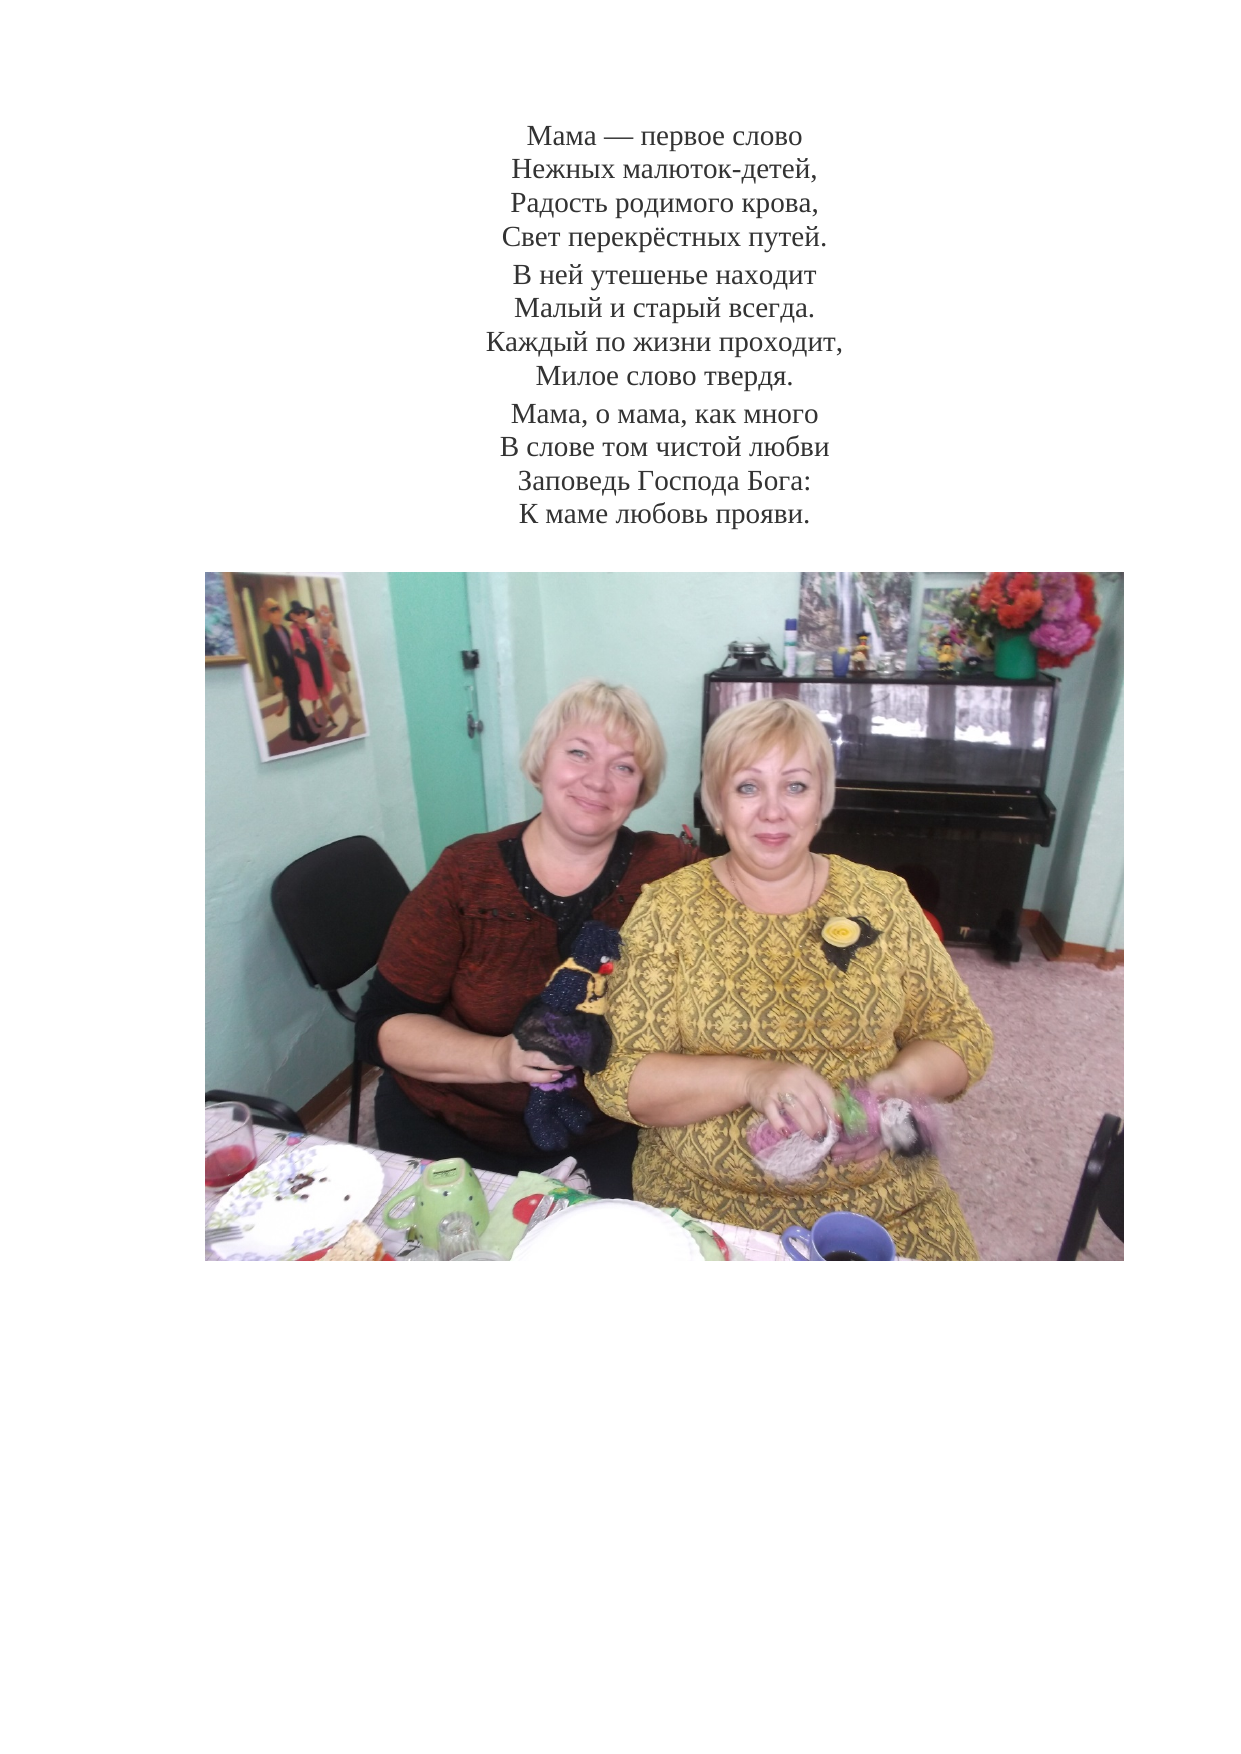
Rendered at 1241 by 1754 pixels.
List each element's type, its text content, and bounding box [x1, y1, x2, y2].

text Мама — первое слово Нежных малюток-детей, Радость родимого крова, Свет перекрёстных путей. [177, 118, 1152, 252]
text Мама, о мама, как много В слове том чистой любви Заповедь Господа Бога: К маме любовь прояви. [177, 396, 1152, 530]
text В ней утешенье находит Малый и старый всегда. Каждый по жизни проходит, Милое слово твердя. [177, 257, 1152, 391]
picture [205, 572, 1124, 1261]
